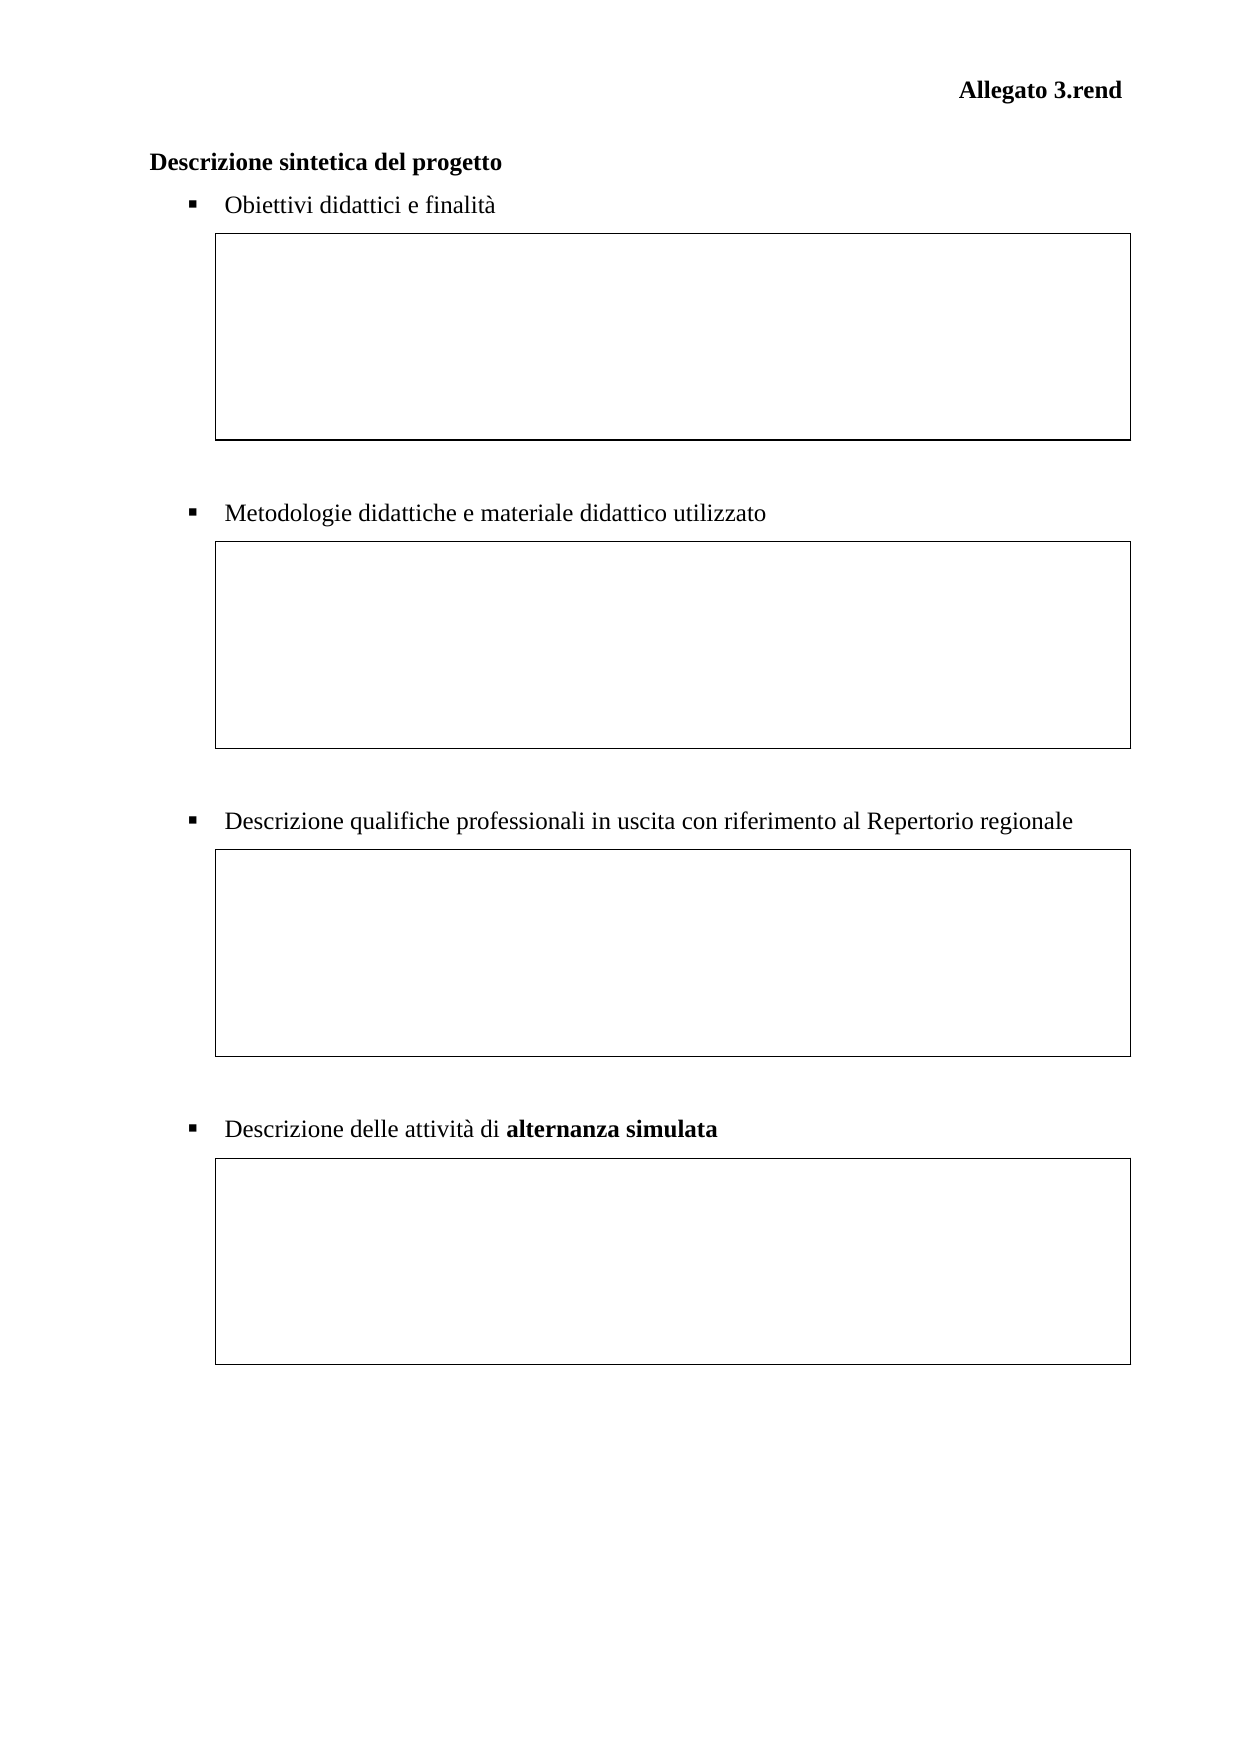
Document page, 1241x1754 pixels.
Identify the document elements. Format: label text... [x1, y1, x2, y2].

list Metodologie didattiche e materiale didattico utilizzato [187, 498, 1122, 527]
list Descrizione delle attività di alternanza simulata [187, 1114, 1122, 1143]
text Descrizione sintetica del progetto [149, 147, 1122, 176]
list Descrizione qualifiche professionali in uscita con riferimento al Repertorio regionale [187, 806, 1122, 835]
list Obiettivi didattici e finalità [187, 190, 1122, 219]
